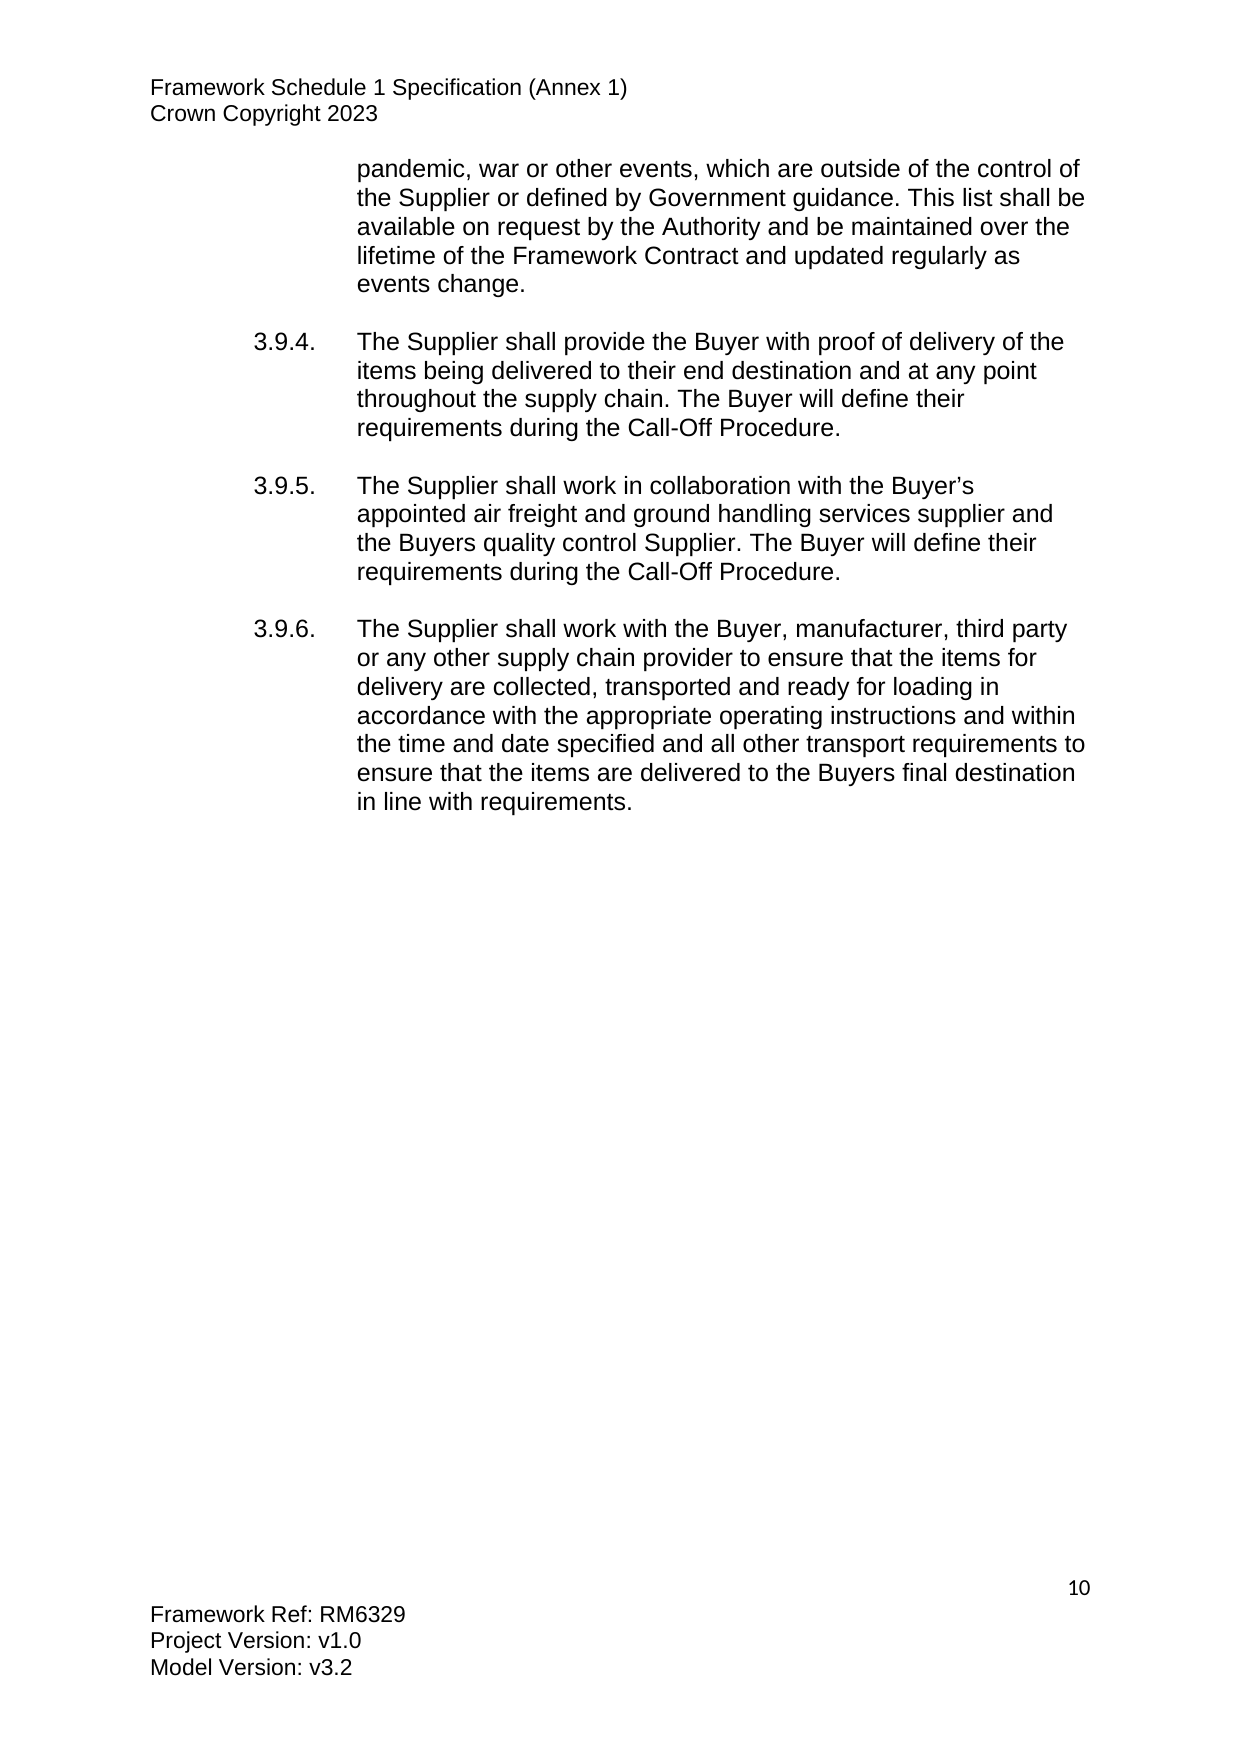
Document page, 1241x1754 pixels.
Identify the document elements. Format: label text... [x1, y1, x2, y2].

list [253, 154, 1090, 298]
list The Supplier shall work with the Buyer, manufacturer, third party or any other supply chain provider to ensure that the items for delivery are collected, transported and ready for loading in accordance with the appropriate operating instructions and within the time and date specified and all other transport requirements to ensure that the items are delivered to the Buyers final destination in line with requirements. [253, 614, 1090, 816]
list The Supplier shall provide the Buyer with proof of delivery of the items being delivered to their end destination and at any point throughout the supply chain. The Buyer will define their requirements during the Call-Off Procedure. [253, 327, 1090, 442]
list The Supplier shall work in collaboration with the Buyer’s appointed air freight and ground handling services supplier and the Buyers quality control Supplier. The Buyer will define their requirements during the Call-Off Procedure. [253, 471, 1090, 586]
